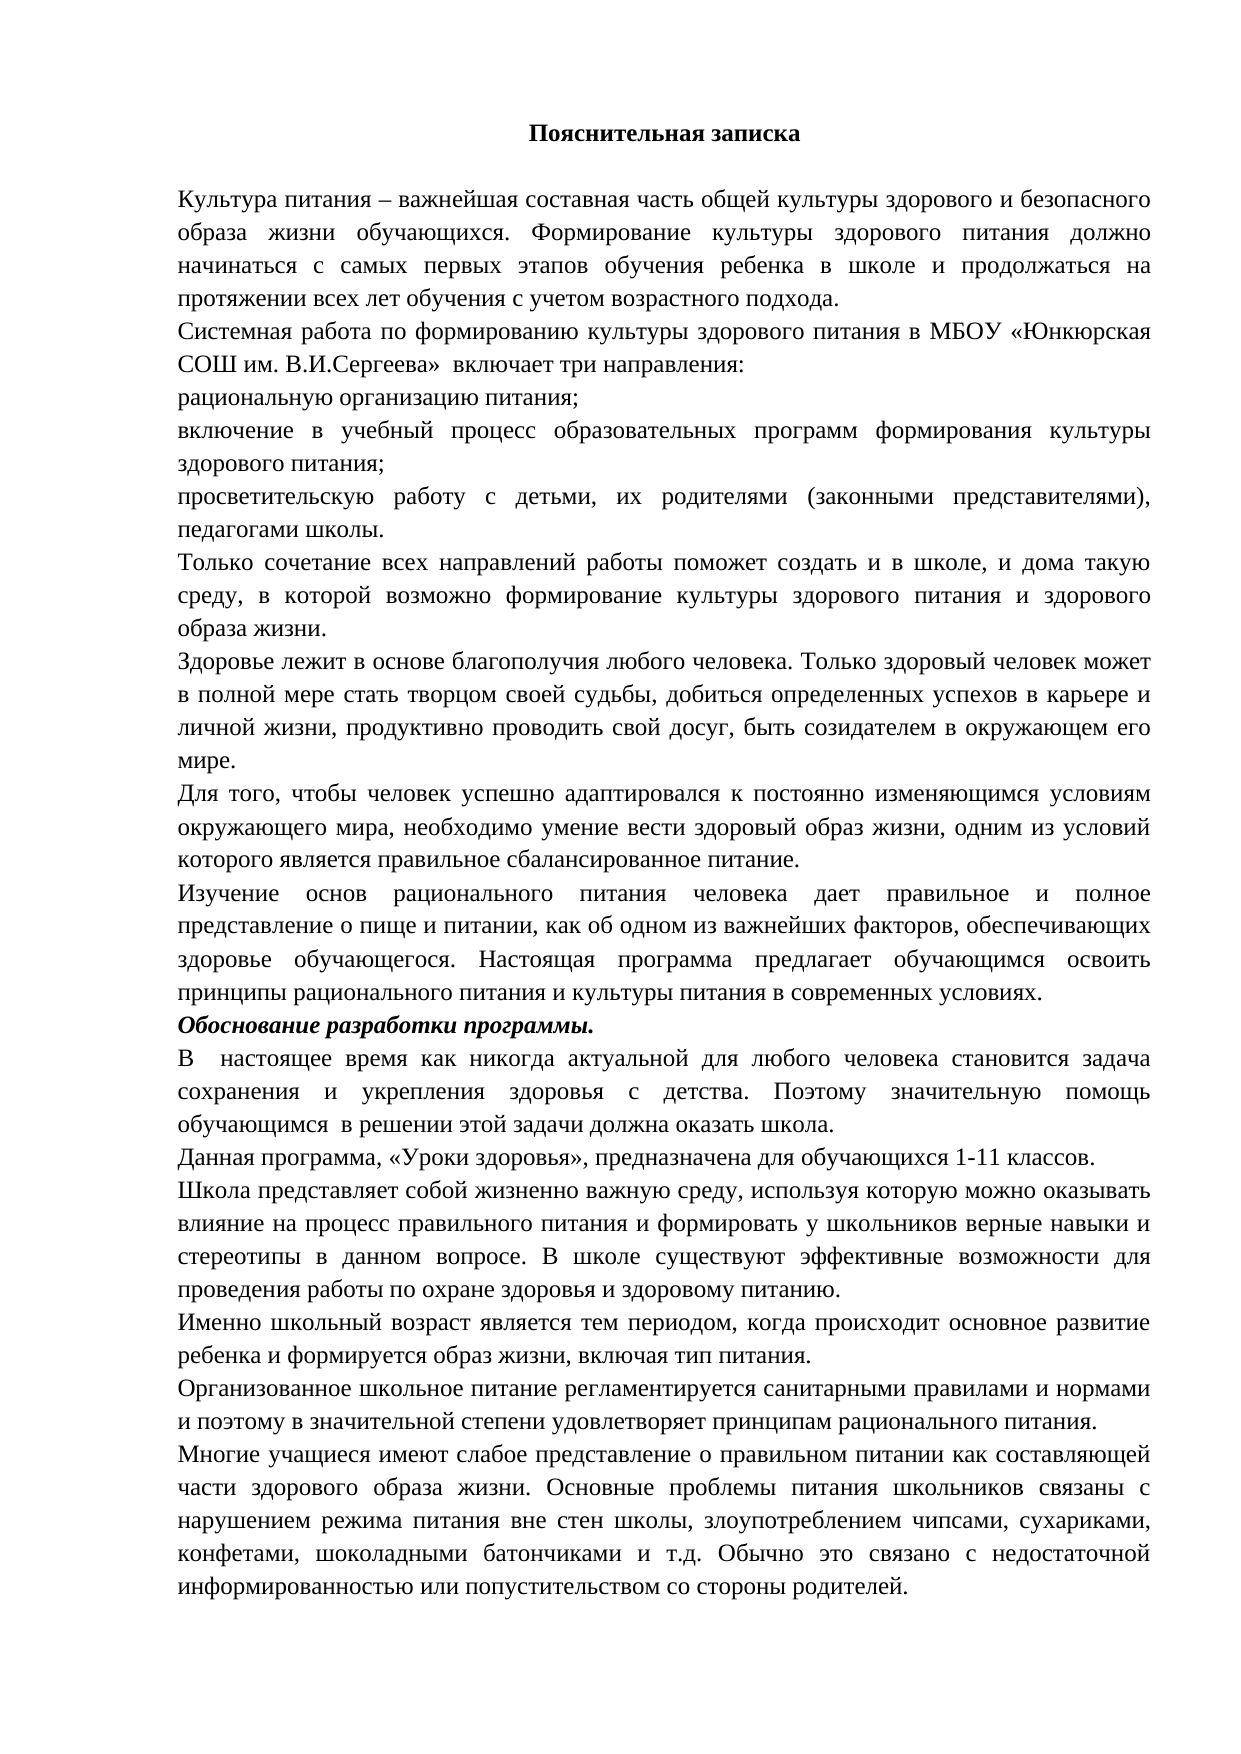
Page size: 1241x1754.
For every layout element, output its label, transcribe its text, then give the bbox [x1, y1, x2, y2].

text включение в учебный процесс образовательных программ формирования культуры здорового питания; [177, 415, 1152, 477]
text Только сочетание всех направлений работы поможет создать и в школе, и дома такую среду, в которой возможно формирование культуры здорового питания и здорового образа жизни. [177, 547, 1152, 642]
text Для того, чтобы человек успешно адаптировался к постоянно изменяющимся условиям окружающего мира, необходимо умение вести здоровый образ жизни, одним из условий которого является правильное сбалансированное питание. [177, 778, 1152, 873]
text Изучение основ рационального питания человека дает правильное и полное представление о пище и питании, как об одном из важнейших факторов, обеспечивающих здоровье обучающегося. Настоящая программа предлагает обучающимся освоить принципы рационального питания и культуры питания в современных условиях. [177, 878, 1152, 1005]
text В настоящее время как никогда актуальной для любого человека становится задача сохранения и укрепления здоровья с детства. Поэтому значительную помощь обучающимся в решении этой задачи должна оказать школа. [177, 1043, 1152, 1137]
text Системная работа по формированию культуры здорового питания в МБОУ «Юнкюрская СОШ им. В.И.Сергеева» включает три направления: [177, 316, 1152, 378]
text Здоровье лежит в основе благополучия любого человека. Только здоровый человек может в полной мере стать творцом своей судьбы, добиться определенных успехов в карьере и личной жизни, продуктивно проводить свой досуг, быть созидателем в окружающем его мире. [177, 646, 1152, 774]
text Пояснительная записка [177, 118, 1152, 147]
text Организованное школьное питание регламентируется санитарными правилами и нормами и поэтому в значительной степени удовлетворяет принципам рационального питания. [177, 1373, 1152, 1435]
text Школа представляет собой жизненно важную среду, используя которую можно оказывать влияние на процесс правильного питания и формировать у школьников верные навыки и стереотипы в данном вопросе. В школе существуют эффективные возможности для проведения работы по охране здоровья и здоровому питанию. [177, 1175, 1152, 1303]
text Именно школьный возраст является тем периодом, когда происходит основное развитие ребенка и формируется образ жизни, включая тип питания. [177, 1307, 1152, 1369]
text Многие учащиеся имеют слабое представление о правильном питании как составляющей части здорового образа жизни. Основные проблемы питания школьников связаны с нарушением режима питания вне стен школы, злоупотреблением чипсами, сухариками, конфетами, шоколадными батончиками и т.д. Обычно это связано с недостаточной информированностью или попустительством со стороны родителей. [177, 1439, 1152, 1600]
text Культура питания – важнейшая составная часть общей культуры здорового и безопасного образа жизни обучающихся. Формирование культуры здорового питания должно начинаться с самых первых этапов обучения ребенка в школе и продолжаться на протяжении всех лет обучения с учетом возрастного подхода. [177, 184, 1152, 312]
text Данная программа, «Уроки здоровья», предназначена для обучающихся 1-11 классов. [177, 1142, 1152, 1171]
text рациональную организацию питания; [177, 382, 1152, 411]
text просветительскую работу с детьми, их родителями (законными представителями), педагогами школы. [177, 481, 1152, 543]
text Обоснование разработки программы. [177, 1010, 1152, 1038]
